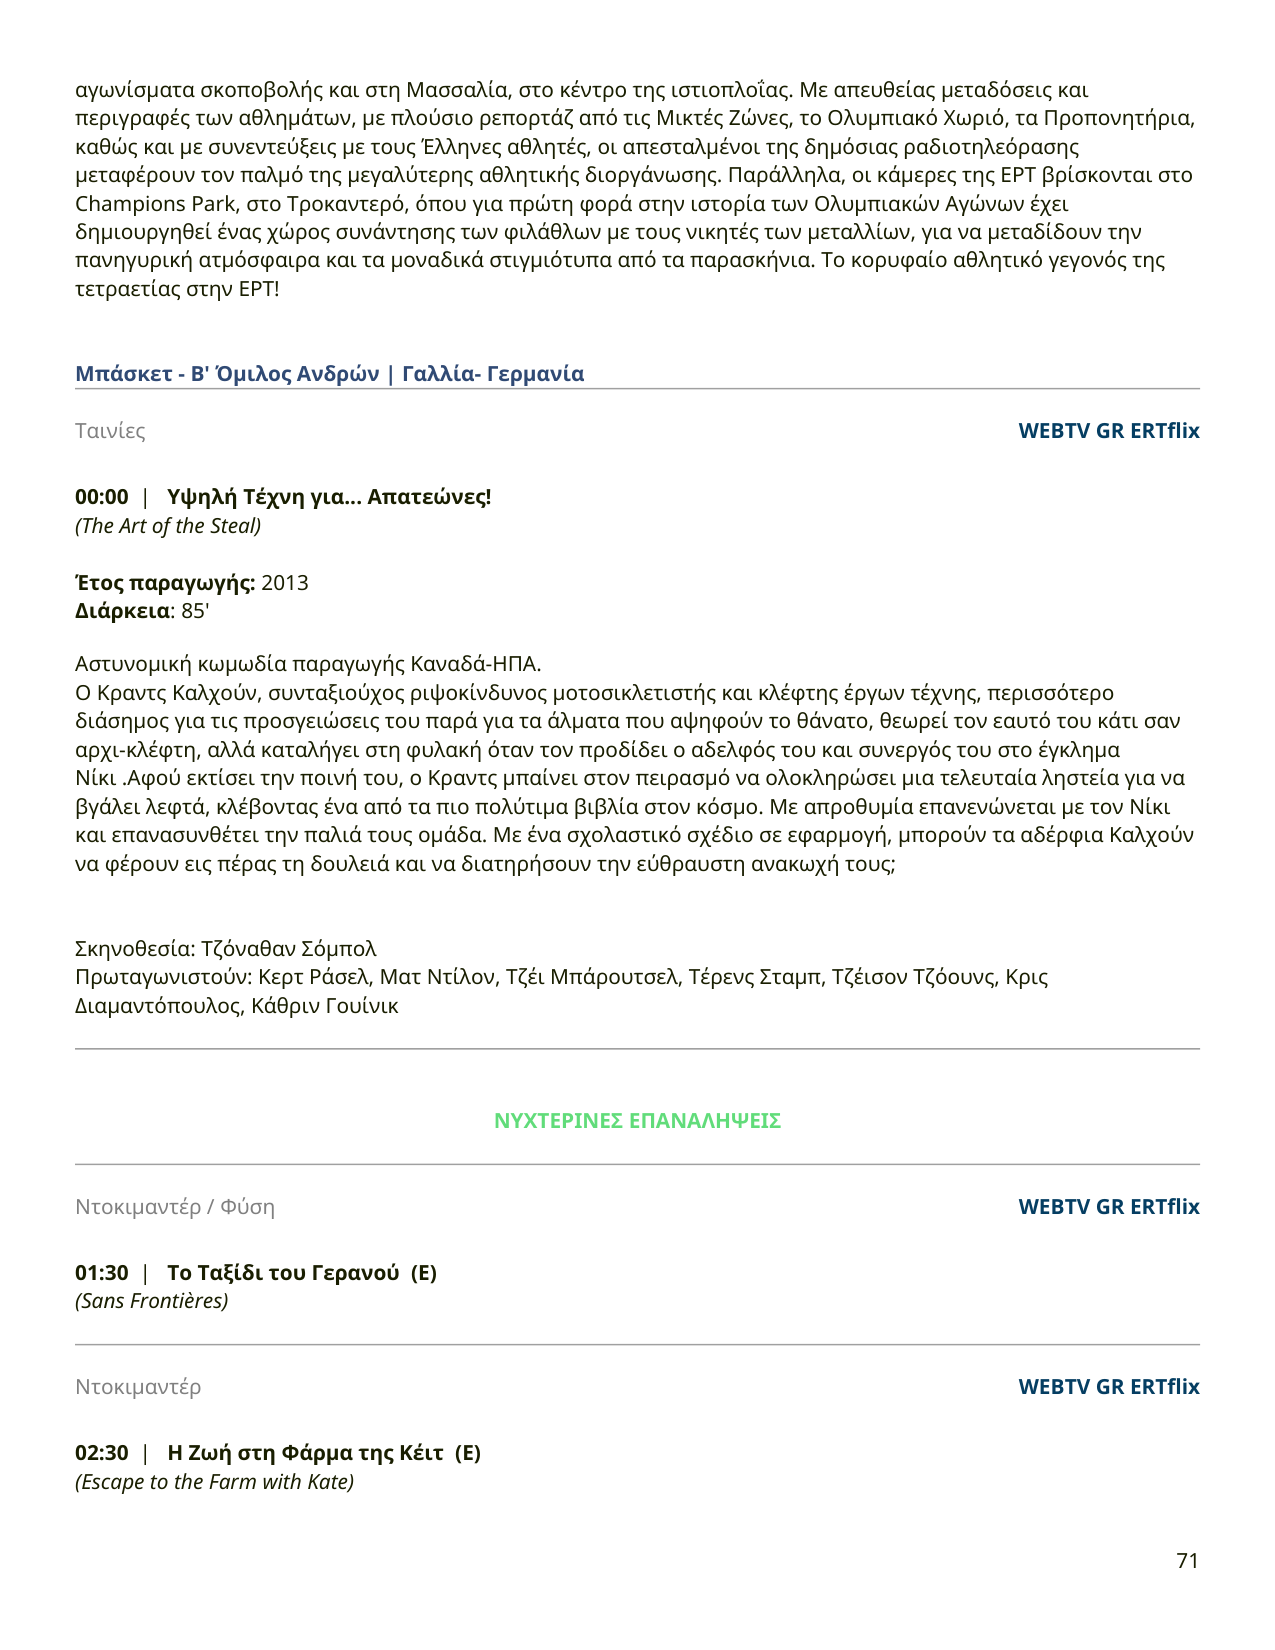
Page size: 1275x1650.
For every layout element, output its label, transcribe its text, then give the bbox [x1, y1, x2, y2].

table_header WEBTV GR ERTflix [638, 417, 1200, 445]
text Αστυνομική κωμωδία παραγωγής Καναδά-ΗΠΑ. Ο Κραντς Καλχούν, συνταξιούχος ριψοκίνδυνος μοτοσικλετιστής και κλέφτης έργων τέχνης, περισσότερο διάσημος για τις προσγειώσεις του παρά για τα άλματα που αψηφούν το θάνατο, θεωρεί τον εαυτό του κάτι σαν αρχι-κλέφτη, αλλά καταλήγει στη φυλακή όταν τον προδίδει ο αδελφός του και συνεργός του στο έγκλημα Νίκι .Αφού εκτίσει την ποινή του, ο Κραντς μπαίνει στον πειρασμό να ολοκληρώσει μια τελευταία ληστεία για να βγάλει λεφτά, κλέβοντας ένα από τα πιο πολύτιμα βιβλία στον κόσμο. Με απροθυμία επανενώνεται με τον Νίκι και επανασυνθέτει την παλιά τους ομάδα. Με ένα σχολαστικό σχέδιο σε εφαρμογή, μπορούν τα αδέρφια Καλχούν να φέρουν εις πέρας τη δουλειά και να διατηρήσουν την εύθραυστη ανακωχή τους; [75, 649, 1200, 877]
table_header WEBTV GR ERTflix [638, 1373, 1200, 1401]
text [75, 75, 1200, 302]
text ΝΥΧΤΕΡΙΝΕΣ ΕΠΑΝΑΛΗΨΕΙΣ [75, 1106, 1200, 1134]
text Μπάσκετ - Β' Όμιλος Ανδρών | Γαλλία- Γερμανία [75, 302, 1200, 387]
table_header Ντοκιμαντέρ [75, 1373, 637, 1401]
table_header WEBTV GR ERTflix [638, 1192, 1200, 1221]
text 01:30 | Το Ταξίδι του Γερανού (E) (Sans Frontières) [75, 1221, 1200, 1343]
text 00:00 | Υψηλή Tέχνη για... Απατεώνες! (The Art of the Steal) Έτος παραγωγής: 2013 Διάρκεια: 85' [75, 445, 1200, 624]
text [75, 1401, 1200, 1495]
table_header Ντοκιμαντέρ / Φύση [75, 1192, 637, 1221]
text Σκηνοθεσία: Τζόναθαν Σόμπολ Πρωταγωνιστούν: Κερτ Ράσελ, Ματ Ντίλον, Τζέι Μπάρουτσελ, Τέρενς Σταμπ, Τζέισον Τζόουνς, Κρις Διαμαντόπουλος, Κάθριν Γουίνικ [75, 877, 1200, 1048]
table_header Ταινίες [75, 417, 637, 445]
